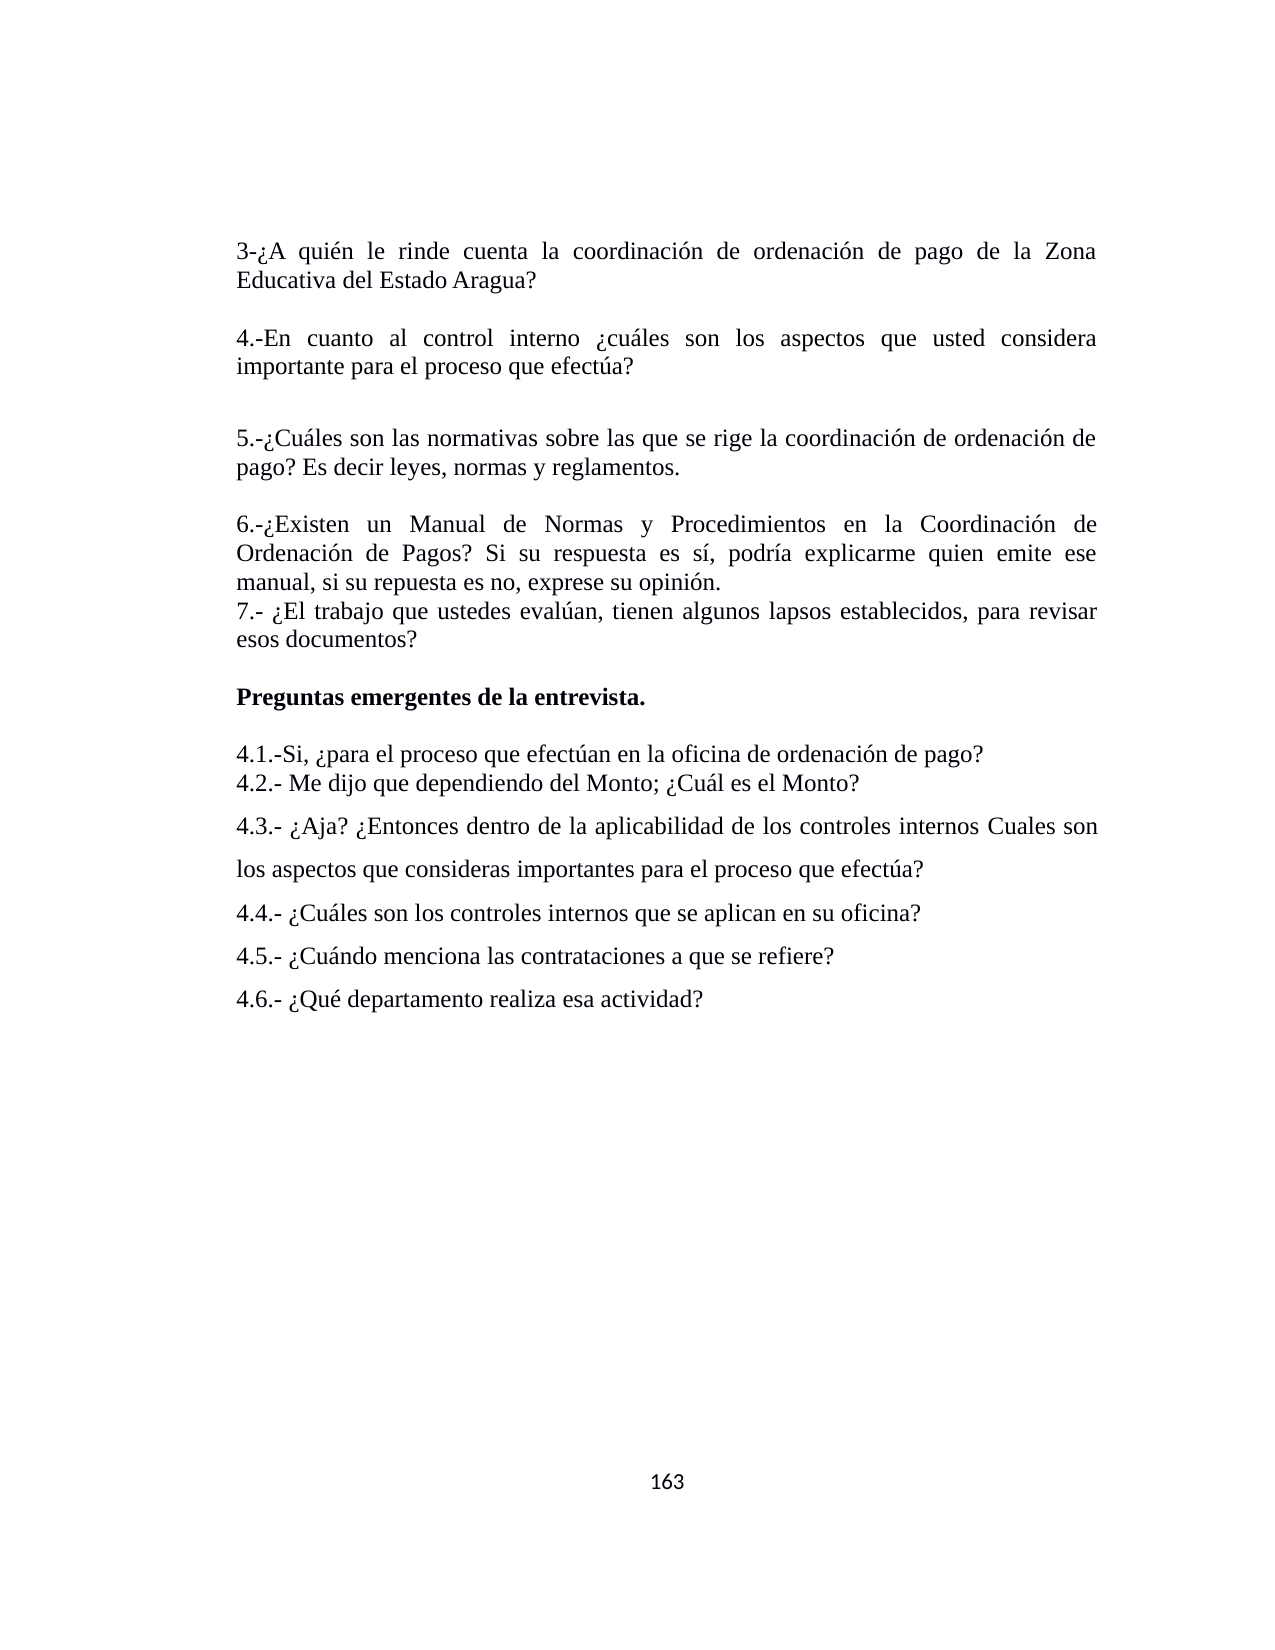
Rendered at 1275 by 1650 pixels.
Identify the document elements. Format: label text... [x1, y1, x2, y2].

text 4.3.- ¿Aja? ¿Entonces dentro de la aplicabilidad de los controles internos Cuales son los aspectos que consideras importantes para el proceso que efectúa? [236, 811, 1098, 883]
text 4.1.-Si, ¿para el proceso que efectúan en la oficina de ordenación de pago? [236, 739, 1098, 768]
list 4.4.- ¿Cuáles son los controles internos que se aplican en su oficina? [236, 898, 1096, 926]
text Preguntas emergentes de la entrevista. [236, 682, 1098, 711]
text 7.- ¿El trabajo que ustedes evalúan, tienen algunos lapsos establecidos, para revisar esos documentos? [236, 596, 1098, 653]
text 4.2.- Me dijo que dependiendo del Monto; ¿Cuál es el Monto? [236, 768, 1098, 797]
text 6.-¿Existen un Manual de Normas y Procedimientos en la Coordinación de Ordenación de Pagos? Si su respuesta es sí, podría explicarme quien emite ese manual, si su repuesta es no, exprese su opinión. [236, 509, 1098, 596]
text 4.5.- ¿Cuándo menciona las contrataciones a que se refiere? [236, 941, 1098, 969]
list 4.6.- ¿Qué departamento realiza esa actividad? [236, 984, 1096, 1013]
text 3-¿A quién le rinde cuenta la coordinación de ordenación de pago de la Zona Educativa del Estado Aragua? [236, 236, 1098, 294]
text 4.-En cuanto al control interno ¿cuáles son los aspectos que usted considera importante para el proceso que efectúa? [236, 323, 1098, 380]
text 5.-¿Cuáles son las normativas sobre las que se rige la coordinación de ordenación de pago? Es decir leyes, normas y reglamentos. [236, 423, 1098, 481]
